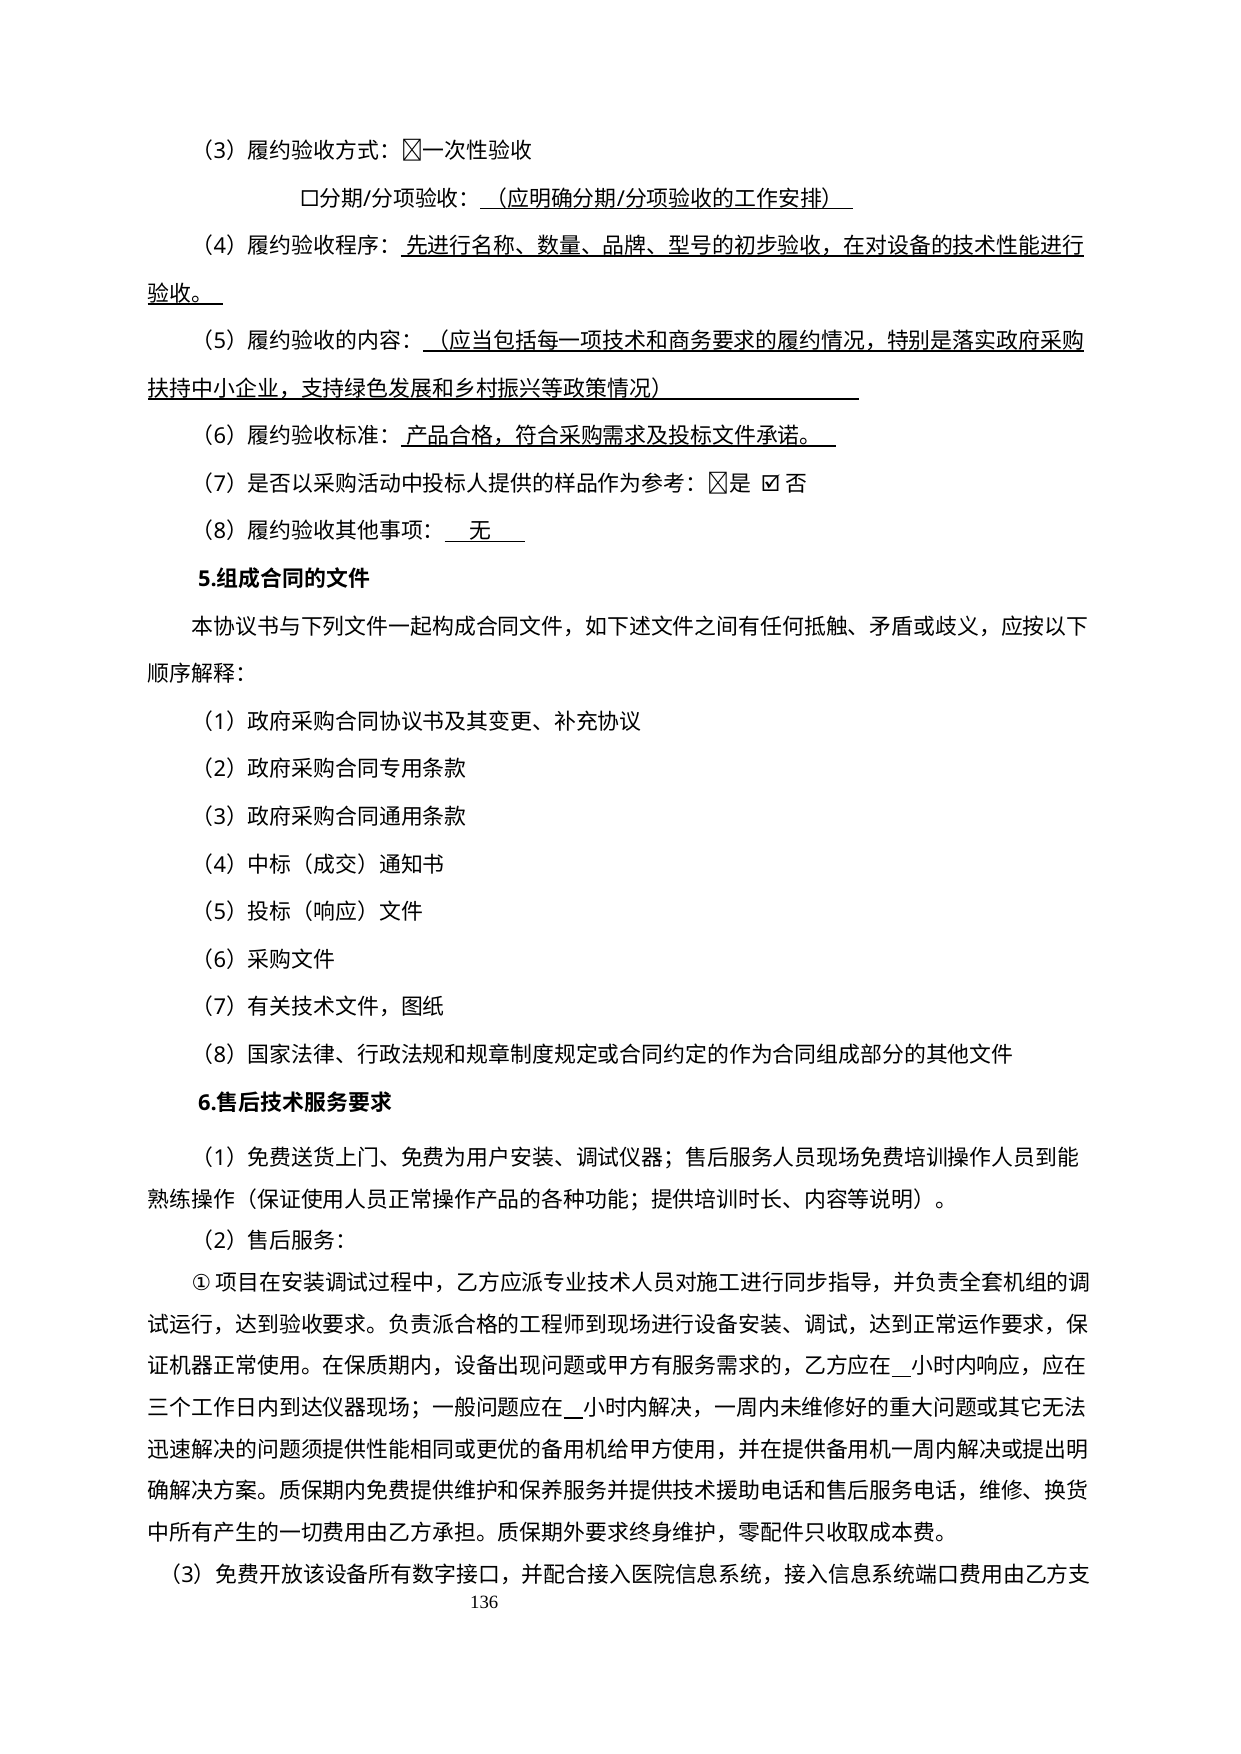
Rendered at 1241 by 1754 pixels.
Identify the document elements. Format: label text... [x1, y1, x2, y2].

text （8）履约验收其他事项： 无 [148, 513, 1092, 545]
text 分期/分项验收： （应明确分期/分项验收的工作安排） [148, 181, 1092, 212]
text 本协议书与下列文件一起构成合同文件，如下述文件之间有任何抵触、矛盾或歧义，应按以下顺序解释： [148, 609, 1092, 688]
text （4）履约验收程序： 先进行名称、数量、品牌、型号的初步验收，在对设备的技术性能进行验收。 [148, 228, 1092, 307]
text （2）售后服务： [148, 1216, 1092, 1257]
text （6）履约验收标准： 产品合格，符合采购需求及投标文件承诺。 [148, 418, 1092, 450]
text （7）是否以采购活动中投标人提供的样品作为参考：是 否 [148, 466, 1092, 498]
text ①项目在安装调试过程中，乙方应派专业技术人员对施工进行同步指导，并负责全套机组的调试运行，达到验收要求。负责派合格的工程师到现场进行设备安装、调试，达到正常运作要求，保证机器正常使用。在保质期内，设备出现问题或甲方有服务需求的，乙方应在 小时内响应，应在三个工作日内到达仪器现场；一般问题应在 小时内解决，一周内未维修好的重大问题或其它无法迅速解决的问题须提供性能相同或更优的备用机给甲方使用，并在提供备用机一周内解决或提出明确解决方案。质保期内免费提供维护和保养服务并提供技术援助电话和售后服务电话，维修、换货中所有产生的一切费用由乙方承担。质保期外要求终身维护，零配件只收取成本费。 [148, 1257, 1092, 1549]
text 5.组成合同的文件 [148, 561, 1092, 593]
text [148, 1549, 1092, 1591]
text （8）国家法律、行政法规和规章制度规定或合同约定的作为合同组成部分的其他文件 [148, 1037, 1092, 1069]
text （6）采购文件 [148, 942, 1092, 973]
text （2）政府采购合同专用条款 [148, 751, 1092, 783]
text 6.售后技术服务要求 [148, 1084, 1092, 1116]
text （3）政府采购合同通用条款 [148, 799, 1092, 831]
text （4）中标（成交）通知书 [148, 847, 1092, 878]
text （3）履约验收方式：一次性验收 [148, 133, 1092, 165]
text （7）有关技术文件，图纸 [148, 989, 1092, 1021]
text （1）免费送货上门、免费为用户安装、调试仪器；售后服务人员现场免费培训操作人员到能熟练操作（保证使用人员正常操作产品的各种功能；提供培训时长、内容等说明）。 [148, 1132, 1092, 1216]
text （5）履约验收的内容： （应当包括每一项技术和商务要求的履约情况，特别是落实政府采购扶持中小企业，支持绿色发展和乡村振兴等政策情况） [148, 323, 1092, 402]
text （1）政府采购合同协议书及其变更、补充协议 [148, 704, 1092, 736]
text （5）投标（响应）文件 [148, 894, 1092, 926]
